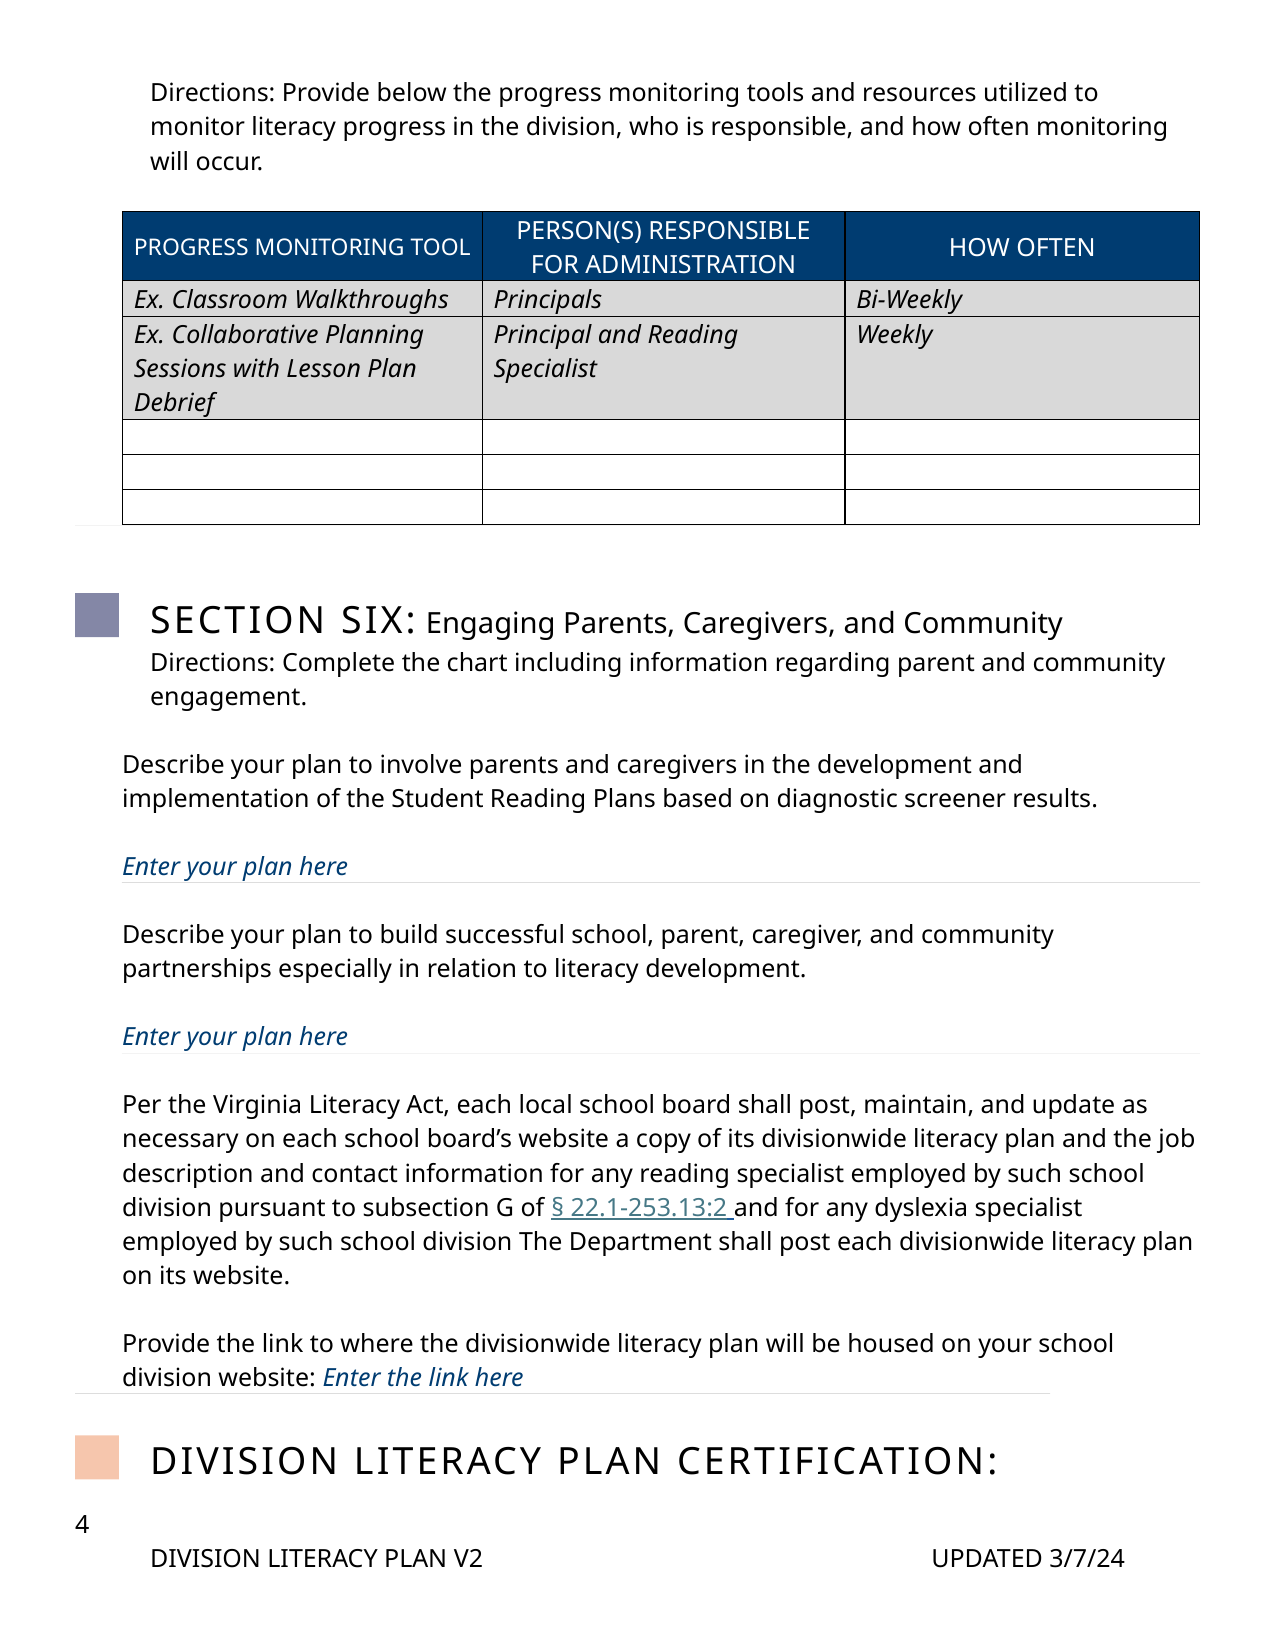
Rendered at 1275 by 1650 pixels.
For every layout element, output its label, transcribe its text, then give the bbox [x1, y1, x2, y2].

table_cell [483, 490, 844, 524]
table_cell Weekly [846, 317, 1199, 419]
table_cell Ex. Classroom Walkthroughs [123, 281, 482, 316]
table_cell [123, 420, 482, 454]
table_cell [123, 490, 482, 524]
table_cell Principal and Reading Specialist [483, 317, 844, 419]
table_cell [483, 420, 844, 454]
table_cell Principals [483, 281, 844, 316]
table_cell [123, 455, 482, 489]
text Section Six: Engaging Parents, Caregivers, and Community [75, 593, 1200, 644]
text Provide the link to where the divisionwide literacy plan will be housed on your school division website: Enter the link here [122, 1326, 1200, 1394]
table_cell [846, 490, 1199, 524]
table_cell [846, 420, 1199, 454]
table_cell Bi-Weekly [846, 281, 1199, 316]
text Per the Virginia Literacy Act, each local school board shall post, maintain, and update as necessary on each school board’s website a copy of its divisionwide literacy plan and the job description and contact information for any reading specialist employed by such school division pursuant to subsection G of § 22.1-253.13:2 and for any dyslexia specialist employed by such school division The Department shall post each divisionwide literacy plan on its website. [122, 1087, 1200, 1291]
table_cell Ex. Collaborative Planning Sessions with Lesson Plan Debrief [123, 317, 482, 419]
table_cell [846, 455, 1199, 489]
table_header HOW OFTEN [846, 212, 1199, 280]
text Describe your plan to involve parents and caregivers in the development and implementation of the Student Reading Plans based on diagnostic screener results. [122, 746, 1200, 814]
text Directions: Provide below the progress monitoring tools and resources utilized to monitor literacy progress in the division, who is responsible, and how often monitoring will occur. [150, 75, 1200, 177]
text Enter your plan here [122, 1019, 1200, 1053]
text Enter your plan here [122, 849, 1200, 882]
table_header PERSON(S) RESPONSIBLE FOR ADMINISTRATION [483, 212, 844, 280]
table_header PROGRESS MONITORING TOOL [123, 212, 482, 280]
text Directions: Complete the chart including information regarding parent and community engagement. [150, 644, 1200, 712]
text Describe your plan to build successful school, parent, caregiver, and community partnerships especially in relation to literacy development. [122, 917, 1200, 985]
table_cell [483, 455, 844, 489]
subtitle Division Literacy Plan Certification: [75, 1434, 1200, 1485]
